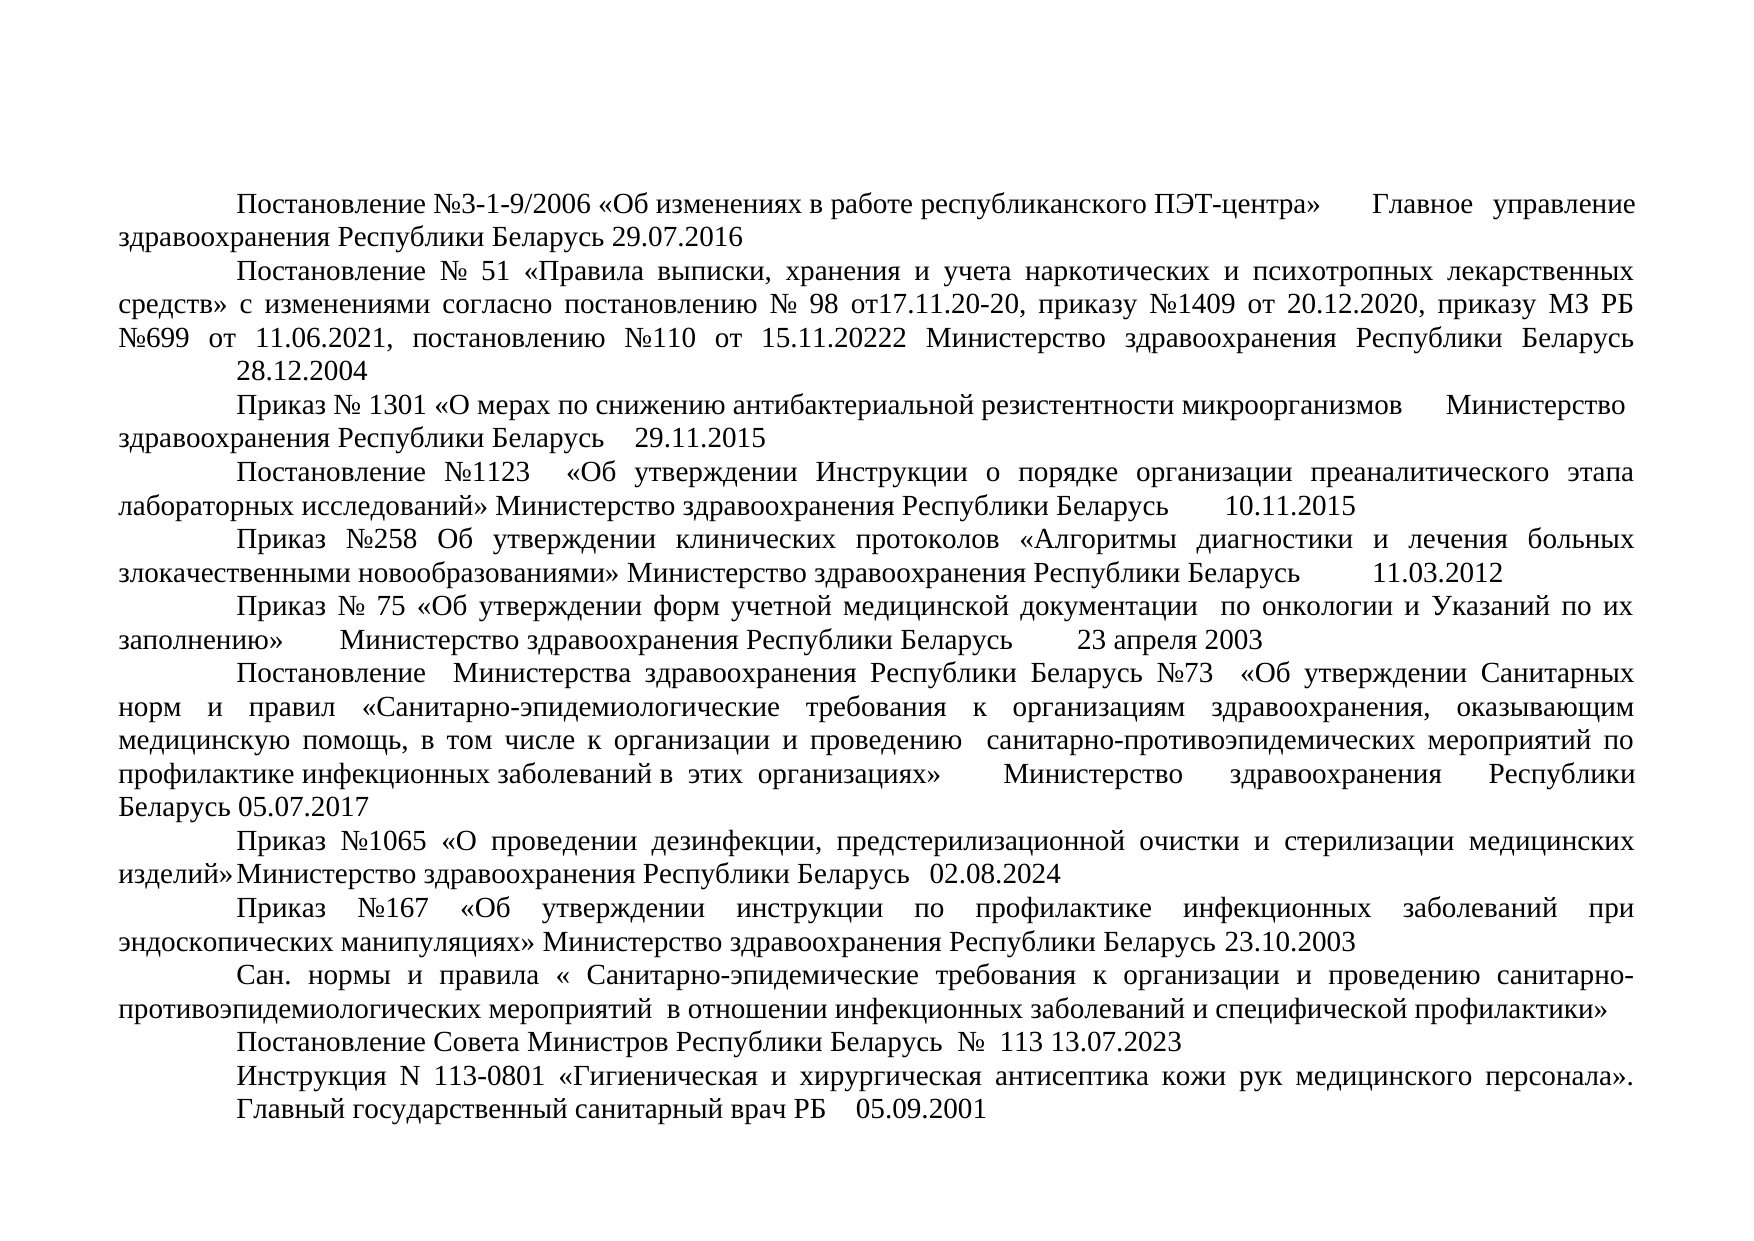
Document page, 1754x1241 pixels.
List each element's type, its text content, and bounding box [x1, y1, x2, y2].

text Постановление Совета Министров Республики Беларусь № 113 13.07.2023 [118, 1024, 1636, 1058]
text Приказ №1065 «О проведении дезинфекции, предстерилизационной очистки и стерилизации медицинских изделий» Министерство здравоохранения Республики Беларусь 02.08.2024 [118, 823, 1636, 890]
text Сан. нормы и правила « Санитарно-эпидемические требования к организации и проведению санитарно- противоэпидемиологических мероприятий в отношении инфекционных заболеваний и специфической профилактики» [118, 957, 1636, 1024]
text Приказ №167 «Об утверждении инструкции по профилактике инфекционных заболеваний при эндоскопических манипуляциях» Министерство здравоохранения Республики Беларусь 23.10.2003 [118, 890, 1636, 957]
text Приказ №258 Об утверждении клинических протоколов «Алгоритмы диагностики и лечения больных злокачественными новообразованиями» Министерство здравоохранения Республики Беларусь 11.03.2012 [118, 521, 1636, 588]
text Инструкция N 113-0801 «Гигиеническая и хирургическая антисептика кожи рук медицинского персонала». Главный государственный санитарный врач РБ 05.09.2001 [118, 1058, 1636, 1125]
text Приказ № 1301 «О мерах по снижению антибактериальной резистентности микроорганизмов Министерство здравоохранения Республики Беларусь 29.11.2015 [118, 387, 1636, 454]
text Постановление Министерства здравоохранения Республики Беларусь №73 «Об утверждении Санитарных норм и правил «Санитарно-эпидемиологические требования к организациям здравоохранения, оказывающим медицинскую помощь, в том числе к организации и проведению санитарно-противоэпидемических мероприятий по профилактике инфекционных заболеваний в этих организациях» Министерство здравоохранения Республики Беларусь 05.07.2017 [118, 655, 1636, 823]
text Постановление № 51 «Правила выписки, хранения и учета наркотических и психотропных лекарственных средств» с изменениями согласно постановлению № 98 от17.11.20-20, приказу №1409 от 20.12.2020, приказу МЗ РБ №699 от 11.06.2021, постановлению №110 от 15.11.20222 Министерство здравоохранения Республики Беларусь 28.12.2004 [118, 253, 1636, 387]
text Приказ № 75 «Об утверждении форм учетной медицинской документации по онкологии и Указаний по их заполнению» Министерство здравоохранения Республики Беларусь 23 апреля 2003 [118, 588, 1636, 655]
text Постановление №3-1-9/2006 «Об изменениях в работе республиканского ПЭТ-центра» Главное управление здравоохранения Республики Беларусь 29.07.2016 [118, 186, 1636, 253]
text Постановление №1123 «Об утверждении Инструкции о порядке организации преаналитического этапа лабораторных исследований» Министерство здравоохранения Республики Беларусь 10.11.2015 [118, 454, 1636, 521]
